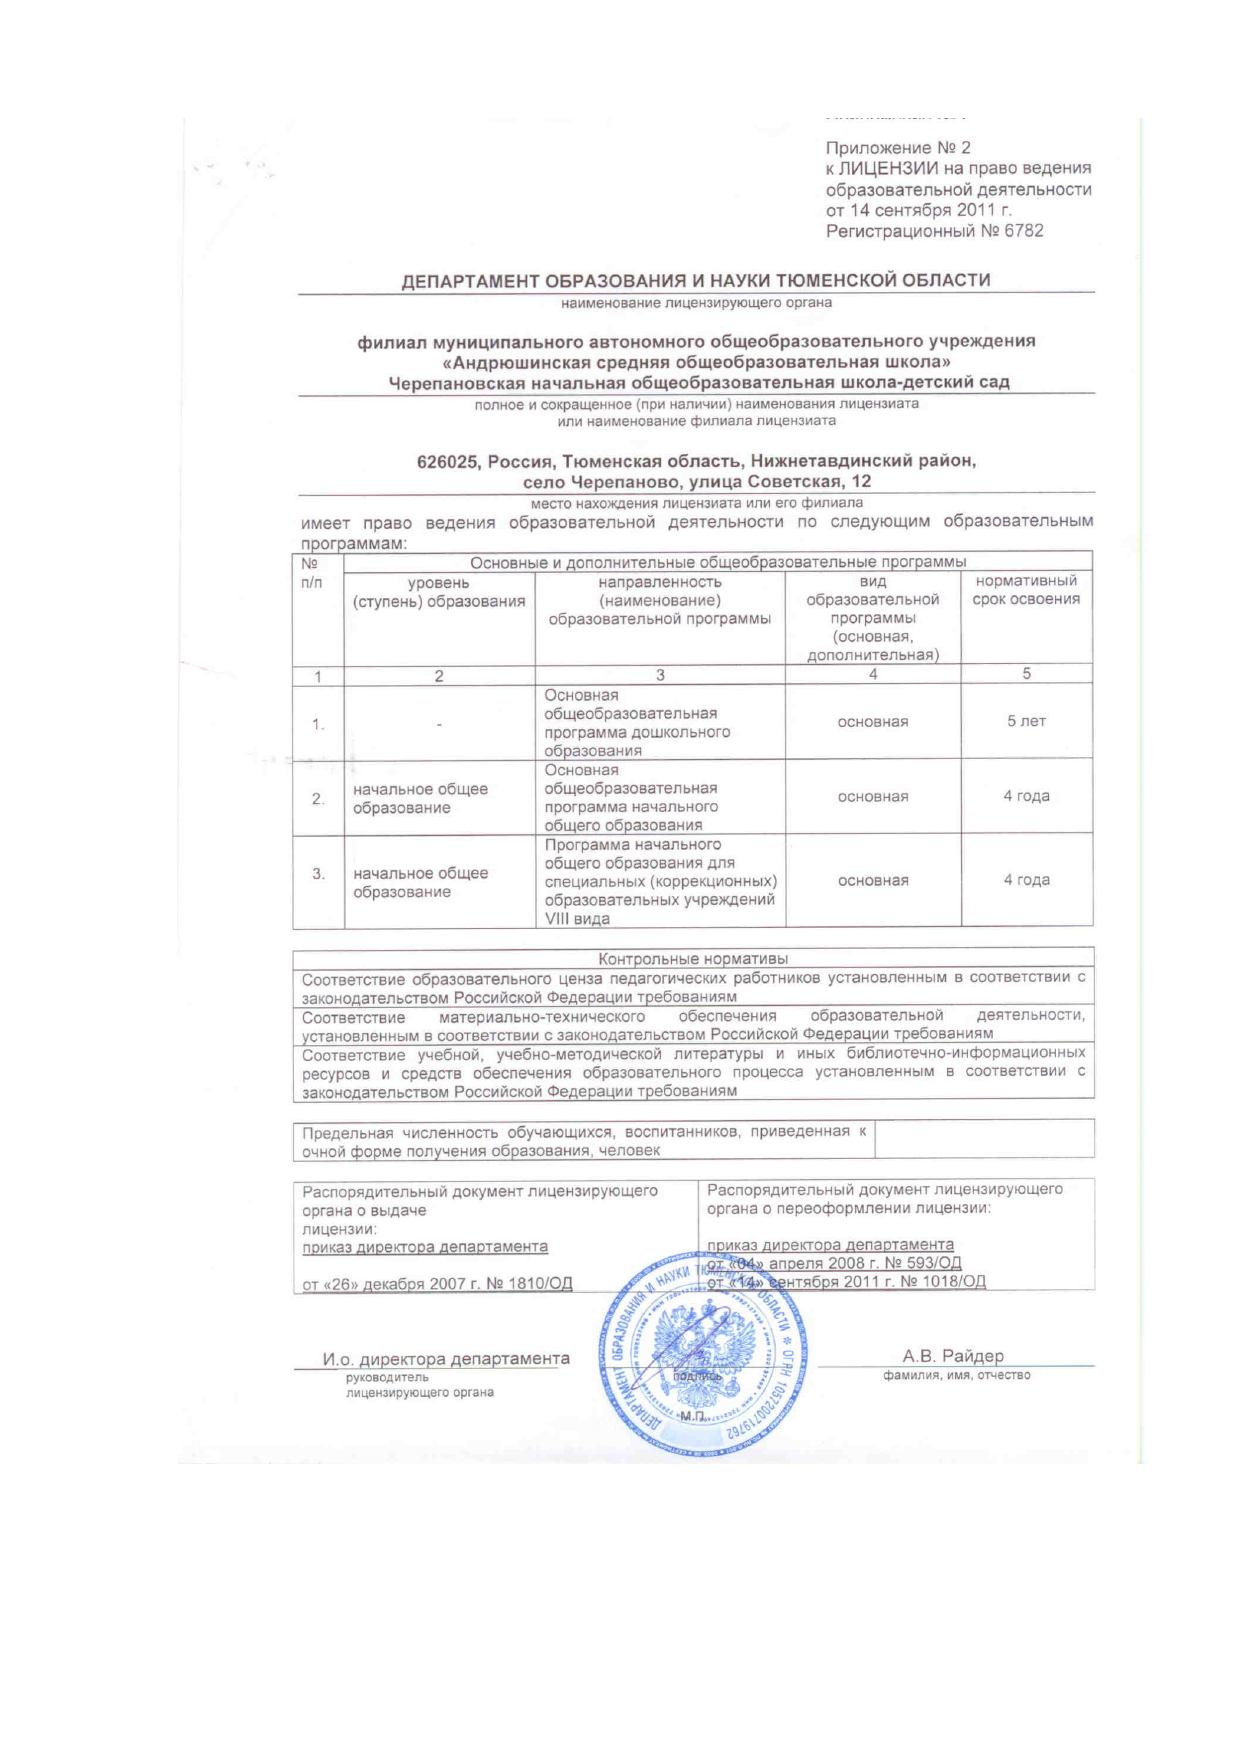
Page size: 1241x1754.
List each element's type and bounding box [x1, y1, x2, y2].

picture [177, 118, 1152, 1464]
